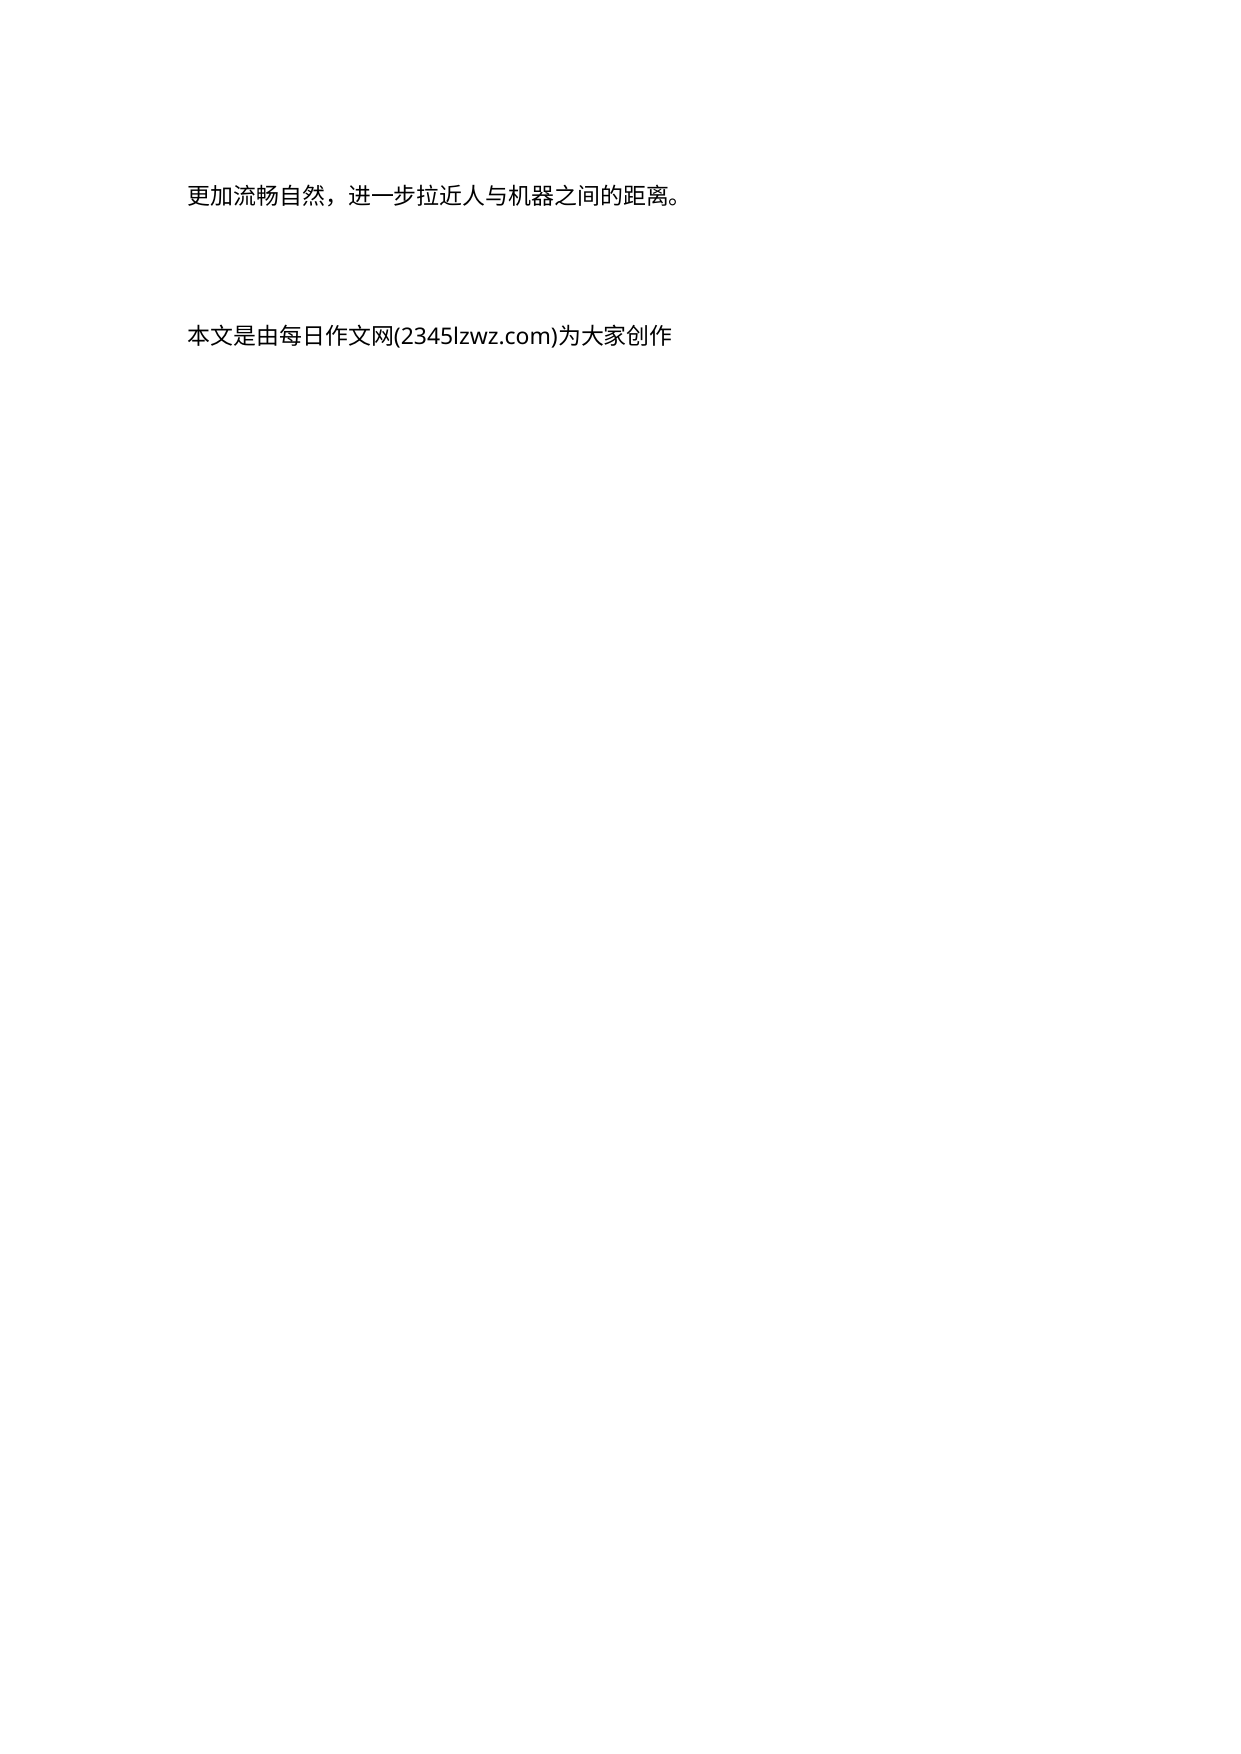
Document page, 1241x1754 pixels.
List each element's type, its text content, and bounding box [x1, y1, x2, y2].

text 本文是由每日作文网(2345lzwz.com)为大家创作 [187, 302, 1053, 367]
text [187, 162, 1053, 227]
